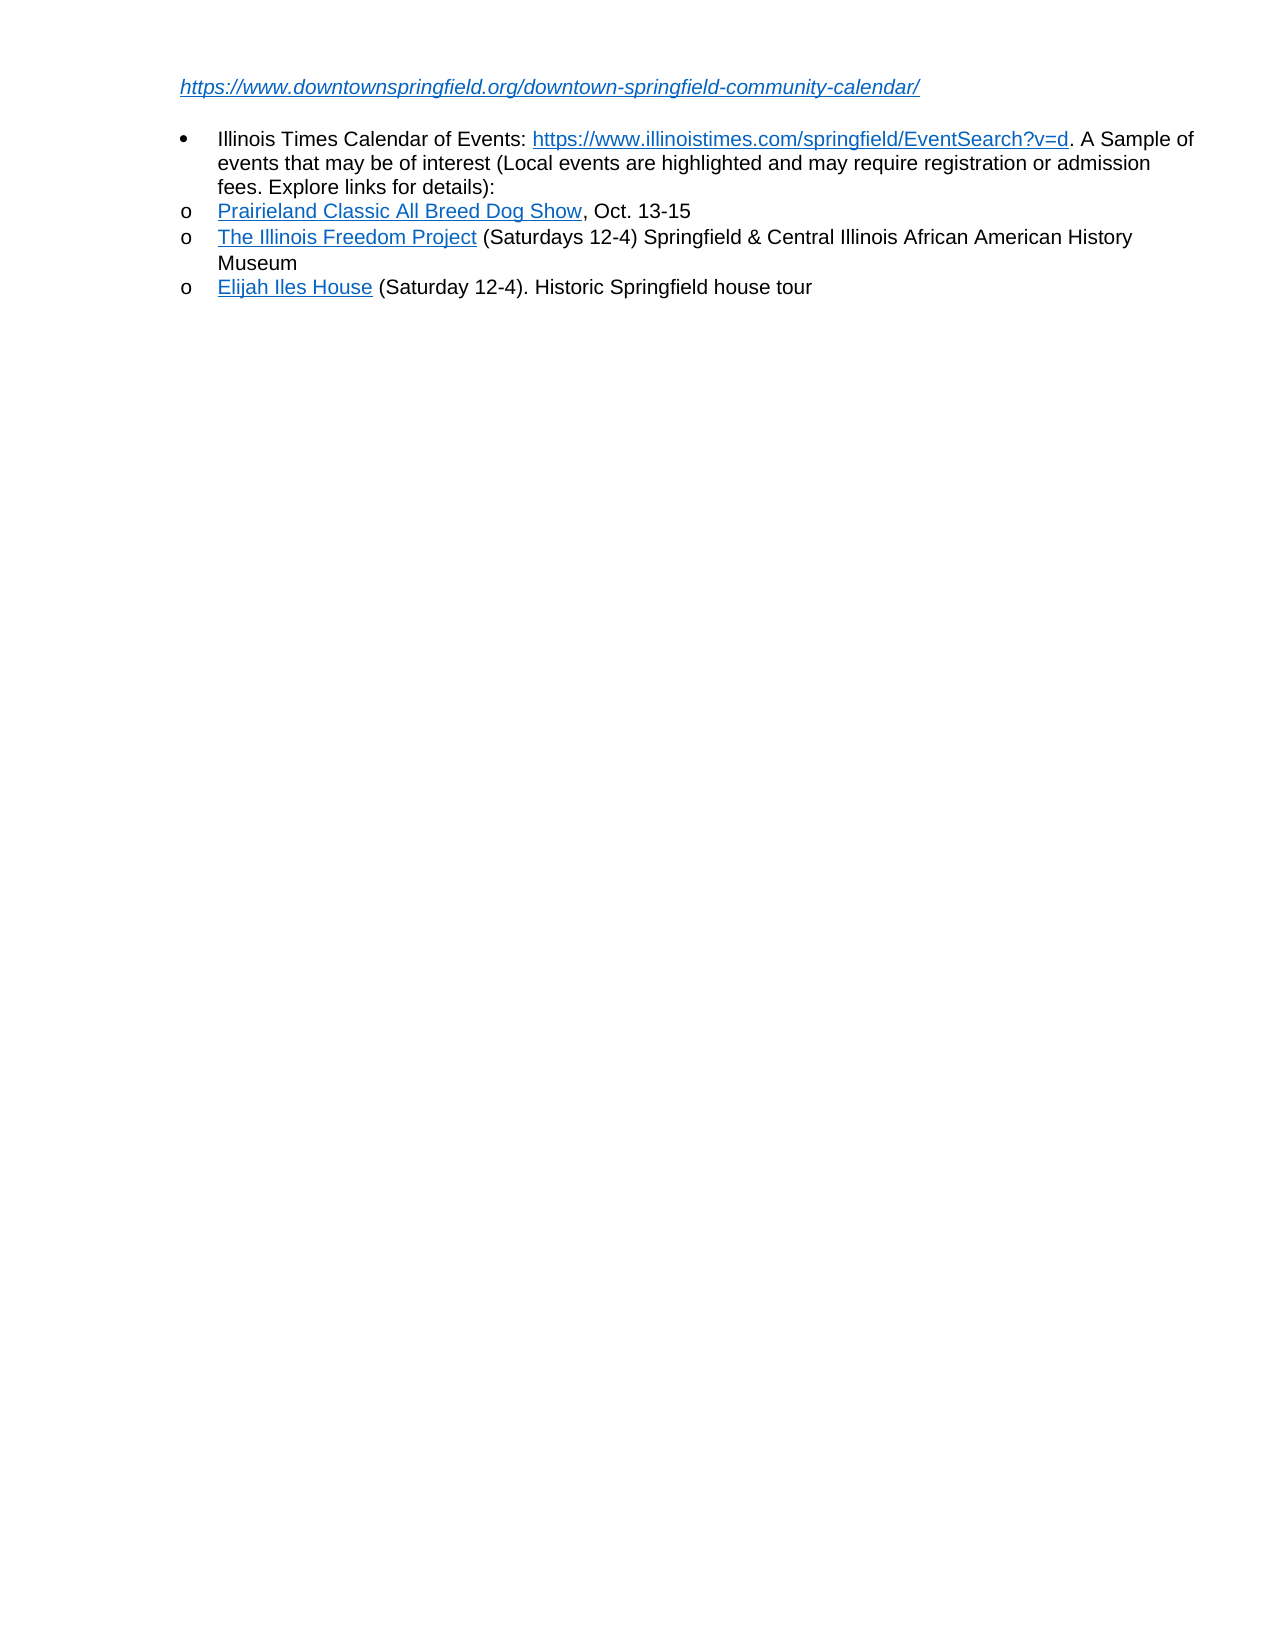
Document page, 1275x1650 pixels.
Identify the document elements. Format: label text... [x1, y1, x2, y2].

list Prairieland Classic All Breed Dog Show, Oct. 13-15 [180, 199, 1200, 225]
list Elijah Iles House (Saturday 12-4). Historic Springfield house tour [180, 274, 1200, 300]
list Illinois Times Calendar of Events: https://www.illinoistimes.com/springfield/EventSearch?v=d. A Sample of events that may be of interest (Local events are highlighted and may require registration or admission fees. Explore links for details): [180, 127, 1200, 199]
text https://www.downtownspringfield.org/downtown-springfield-community-calendar/ [180, 75, 1200, 127]
list The Illinois Freedom Project (Saturdays 12-4) Springfield & Central Illinois African American History Museum [180, 225, 1200, 274]
